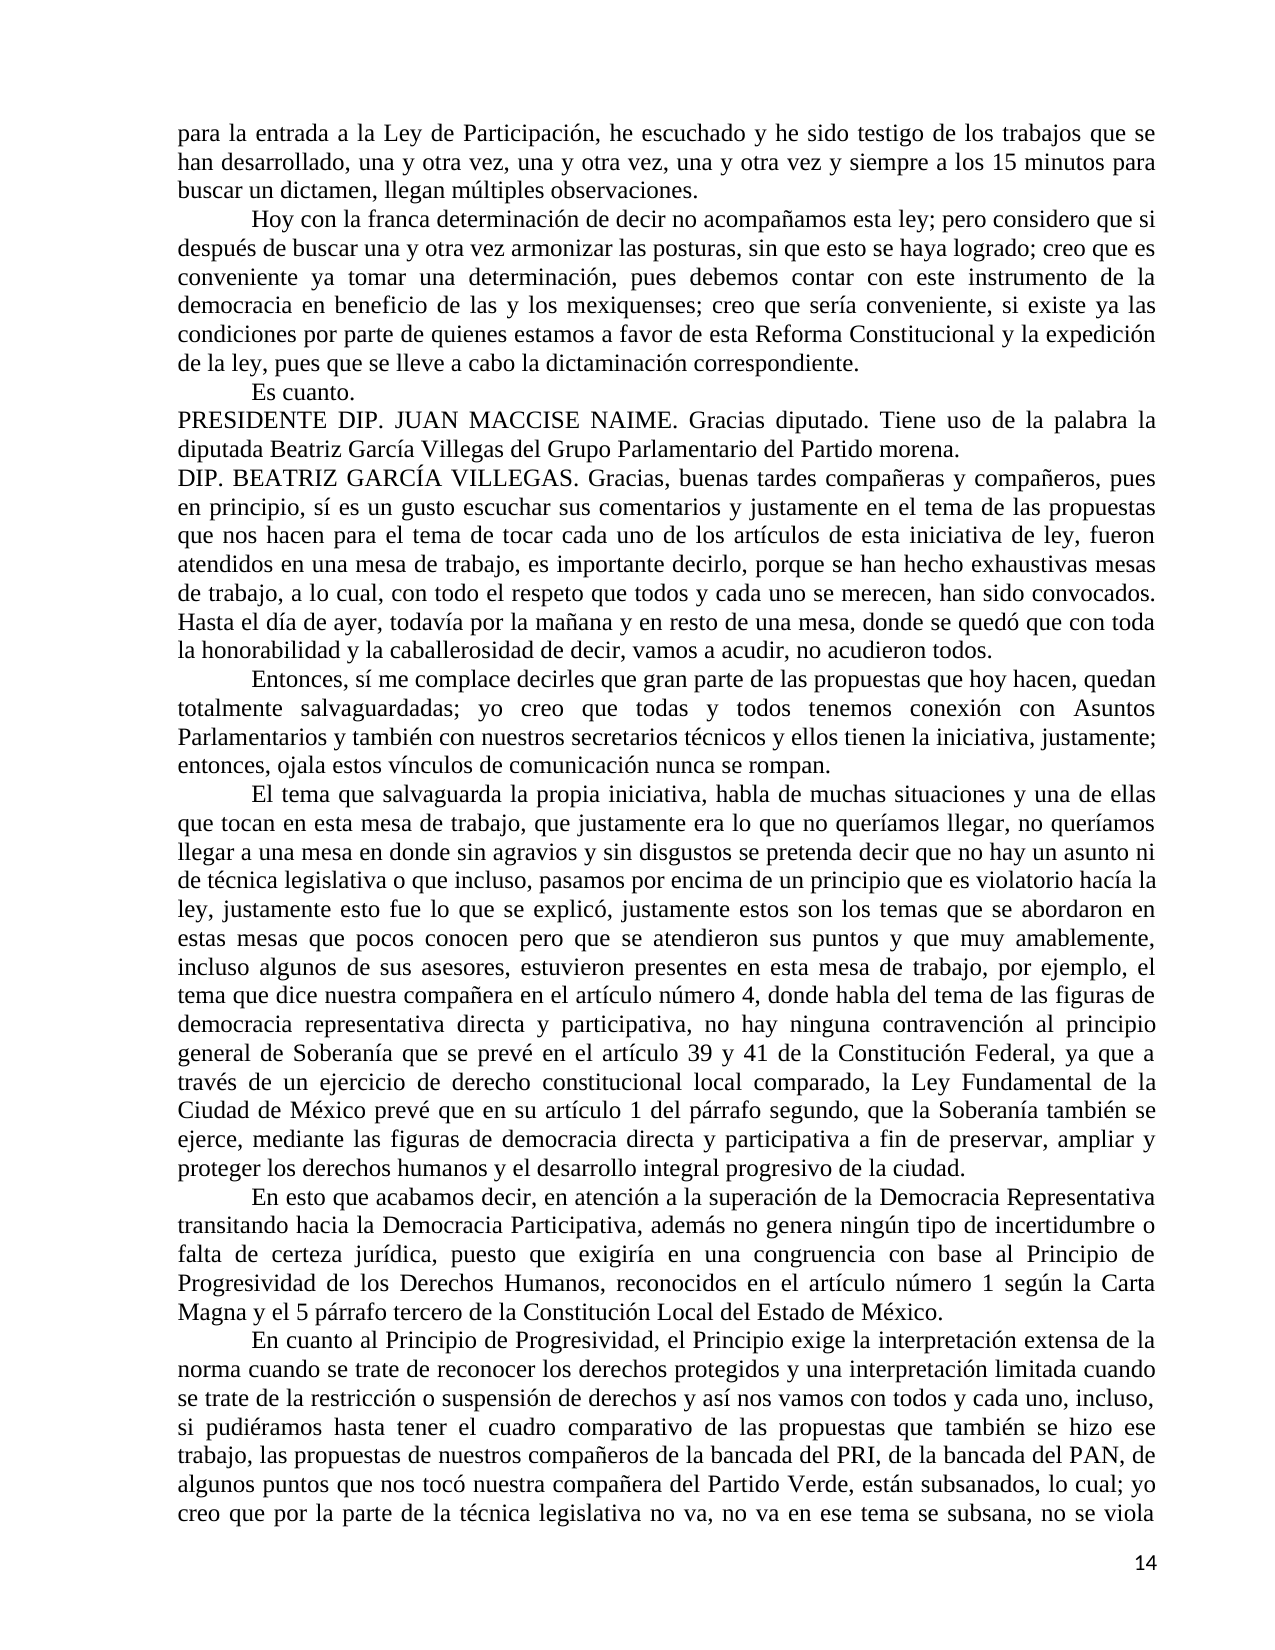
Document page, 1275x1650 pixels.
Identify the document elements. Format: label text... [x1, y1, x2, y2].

text En esto que acabamos decir, en atención a la superación de la Democracia Representativa transitando hacia la Democracia Participativa, además no genera ningún tipo de incertidumbre o falta de certeza jurídica, puesto que exigiría en una congruencia con base al Principio de Progresividad de los Derechos Humanos, reconocidos en el artículo número 1 según la Carta Magna y el 5 párrafo tercero de la Constitución Local del Estado de México. [177, 1182, 1157, 1326]
text Entonces, sí me complace decirles que gran parte de las propuestas que hoy hacen, quedan totalmente salvaguardadas; yo creo que todas y todos tenemos conexión con Asuntos Parlamentarios y también con nuestros secretarios técnicos y ellos tienen la iniciativa, justamente; entonces, ojala estos vínculos de comunicación nunca se rompan. [177, 664, 1157, 779]
text Hoy con la franca determinación de decir no acompañamos esta ley; pero considero que si después de buscar una y otra vez armonizar las posturas, sin que esto se haya logrado; creo que es conveniente ya tomar una determinación, pues debemos contar con este instrumento de la democracia en beneficio de las y los mexiquenses; creo que sería conveniente, si existe ya las condiciones por parte de quienes estamos a favor de esta Reforma Constitucional y la expedición de la ley, pues que se lleve a cabo la dictaminación correspondiente. [177, 204, 1157, 377]
text Es cuanto. [177, 377, 1157, 406]
text El tema que salvaguarda la propia iniciativa, habla de muchas situaciones y una de ellas que tocan en esta mesa de trabajo, que justamente era lo que no queríamos llegar, no queríamos llegar a una mesa en donde sin agravios y sin disgustos se pretenda decir que no hay un asunto ni de técnica legislativa o que incluso, pasamos por encima de un principio que es violatorio hacía la ley, justamente esto fue lo que se explicó, justamente estos son los temas que se abordaron en estas mesas que pocos conocen pero que se atendieron sus puntos y que muy amablemente, incluso algunos de sus asesores, estuvieron presentes en esta mesa de trabajo, por ejemplo, el tema que dice nuestra compañera en el artículo número 4, donde habla del tema de las figuras de democracia representativa directa y participativa, no hay ninguna contravención al principio general de Soberanía que se prevé en el artículo 39 y 41 de la Constitución Federal, ya que a través de un ejercicio de derecho constitucional local comparado, la Ley Fundamental de la Ciudad de México prevé que en su artículo 1 del párrafo segundo, que la Soberanía también se ejerce, mediante las figuras de democracia directa y participativa a fin de preservar, ampliar y proteger los derechos humanos y el desarrollo integral progresivo de la ciudad. [177, 779, 1157, 1182]
text PRESIDENTE DIP. JUAN MACCISE NAIME. Gracias diputado. Tiene uso de la palabra la diputada Beatriz García Villegas del Grupo Parlamentario del Partido morena. [177, 406, 1157, 463]
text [177, 1326, 1157, 1527]
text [177, 118, 1157, 204]
text DIP. BEATRIZ GARCÍA VILLEGAS. Gracias, buenas tardes compañeras y compañeros, pues en principio, sí es un gusto escuchar sus comentarios y justamente en el tema de las propuestas que nos hacen para el tema de tocar cada uno de los artículos de esta iniciativa de ley, fueron atendidos en una mesa de trabajo, es importante decirlo, porque se han hecho exhaustivas mesas de trabajo, a lo cual, con todo el respeto que todos y cada uno se merecen, han sido convocados. Hasta el día de ayer, todavía por la mañana y en resto de una mesa, donde se quedó que con toda la honorabilidad y la caballerosidad de decir, vamos a acudir, no acudieron todos. [177, 463, 1157, 664]
